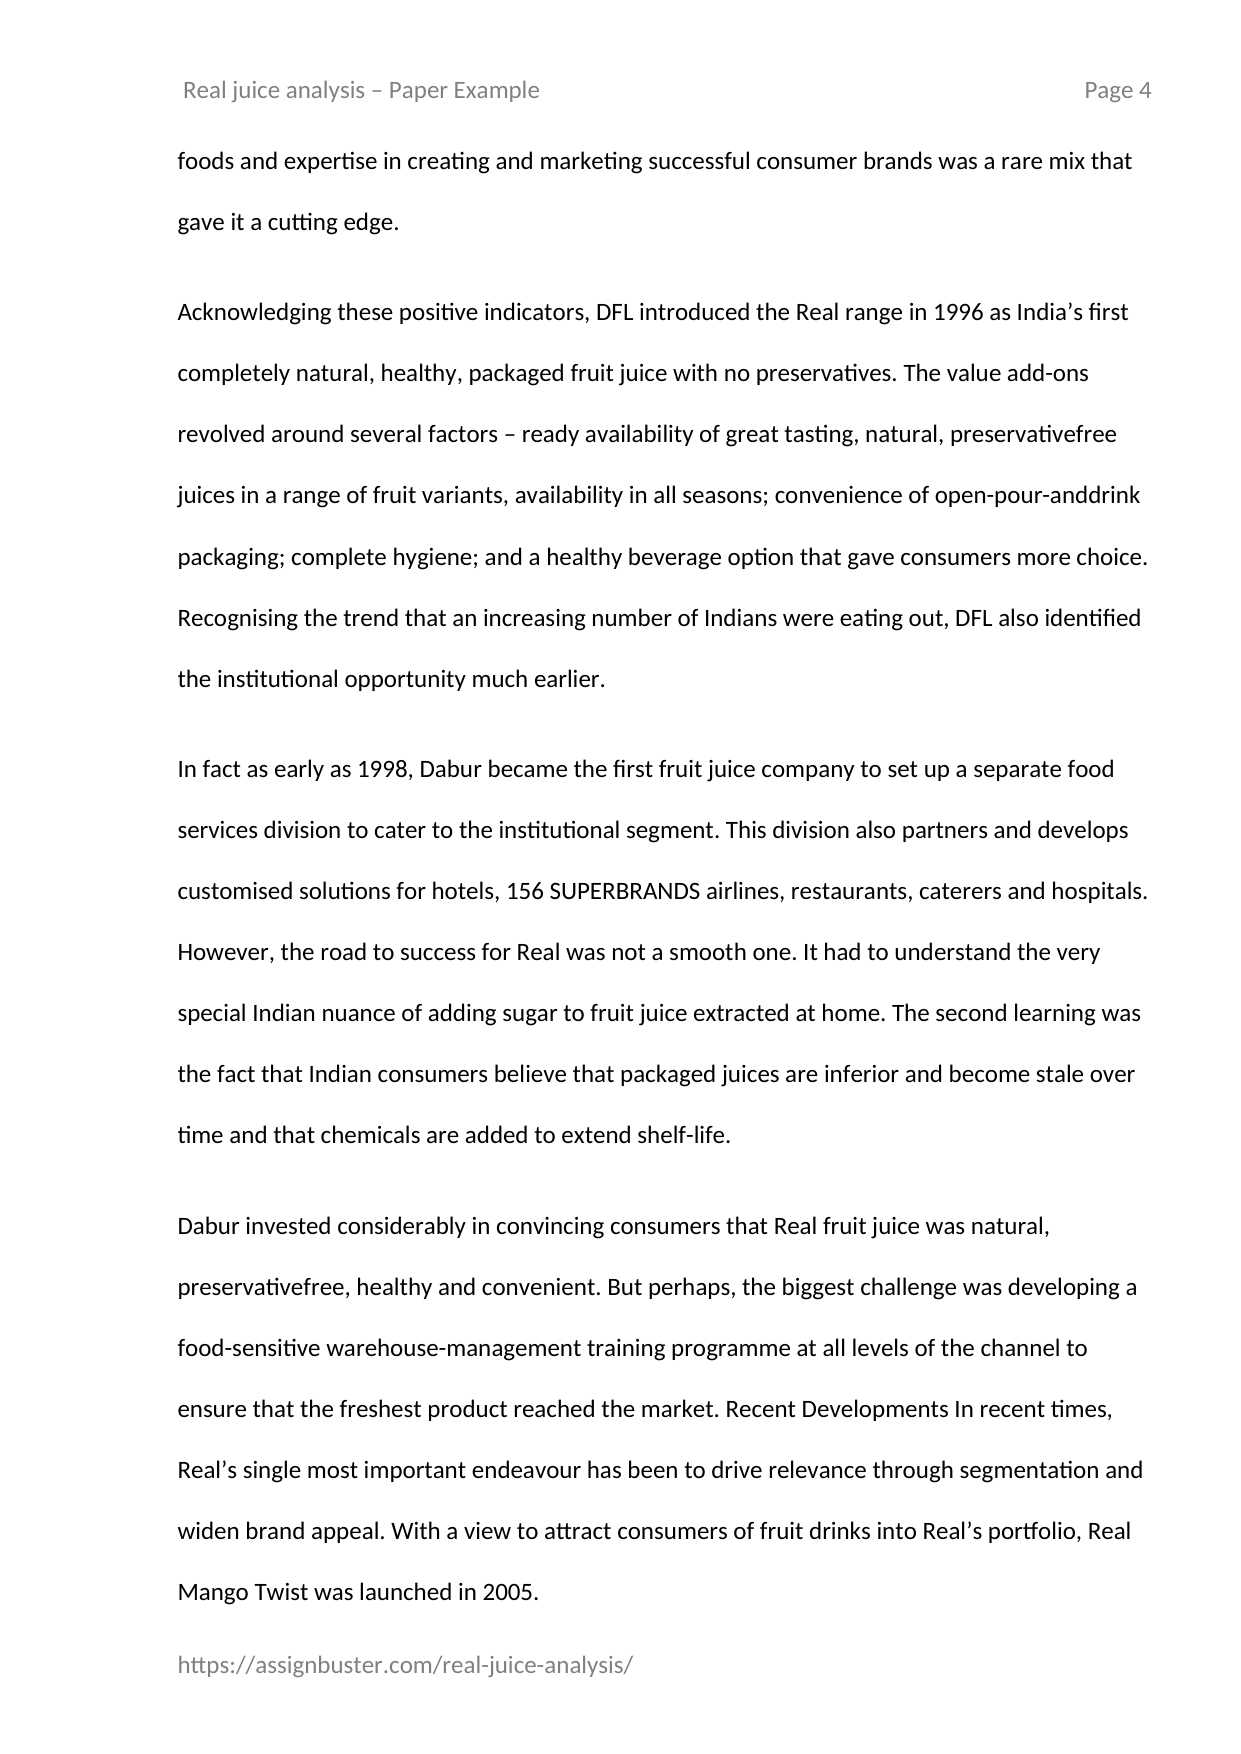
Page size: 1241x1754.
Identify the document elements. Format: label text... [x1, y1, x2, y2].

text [177, 145, 1152, 237]
text Acknowledging these positive indicators, DFL introduced the Real range in 1996 as India’s first completely natural, healthy, packaged fruit juice with no preservatives. The value add-ons revolved around several factors – ready availability of great tasting, natural, preservativefree juices in a range of fruit variants, availability in all seasons; convenience of open-pour-anddrink packaging; complete hygiene; and a healthy beverage option that gave consumers more choice. Recognising the trend that an increasing number of Indians were eating out, DFL also identified the institutional opportunity much earlier. [177, 297, 1152, 693]
text Dabur invested considerably in convincing consumers that Real fruit juice was natural, preservativefree, healthy and convenient. But perhaps, the biggest challenge was developing a food-sensitive warehouse-management training programme at all levels of the channel to ensure that the freshest product reached the market. Recent Developments In recent times, Real’s single most important endeavour has been to drive relevance through segmentation and widen brand appeal. With a view to attract consumers of fruit drinks into Real’s portfolio, Real Mango Twist was launched in 2005. [177, 1210, 1152, 1607]
text In fact as early as 1998, Dabur became the first fruit juice company to set up a separate food services division to cater to the institutional segment. This division also partners and develops customised solutions for hotels, 156 SUPERBRANDS airlines, restaurants, caterers and hospitals. However, the road to success for Real was not a smooth one. It had to understand the very special Indian nuance of adding sugar to fruit juice extracted at home. The second learning was the fact that Indian consumers believe that packaged juices are inferior and become stale over time and that chemicals are added to extend shelf-life. [177, 753, 1152, 1150]
